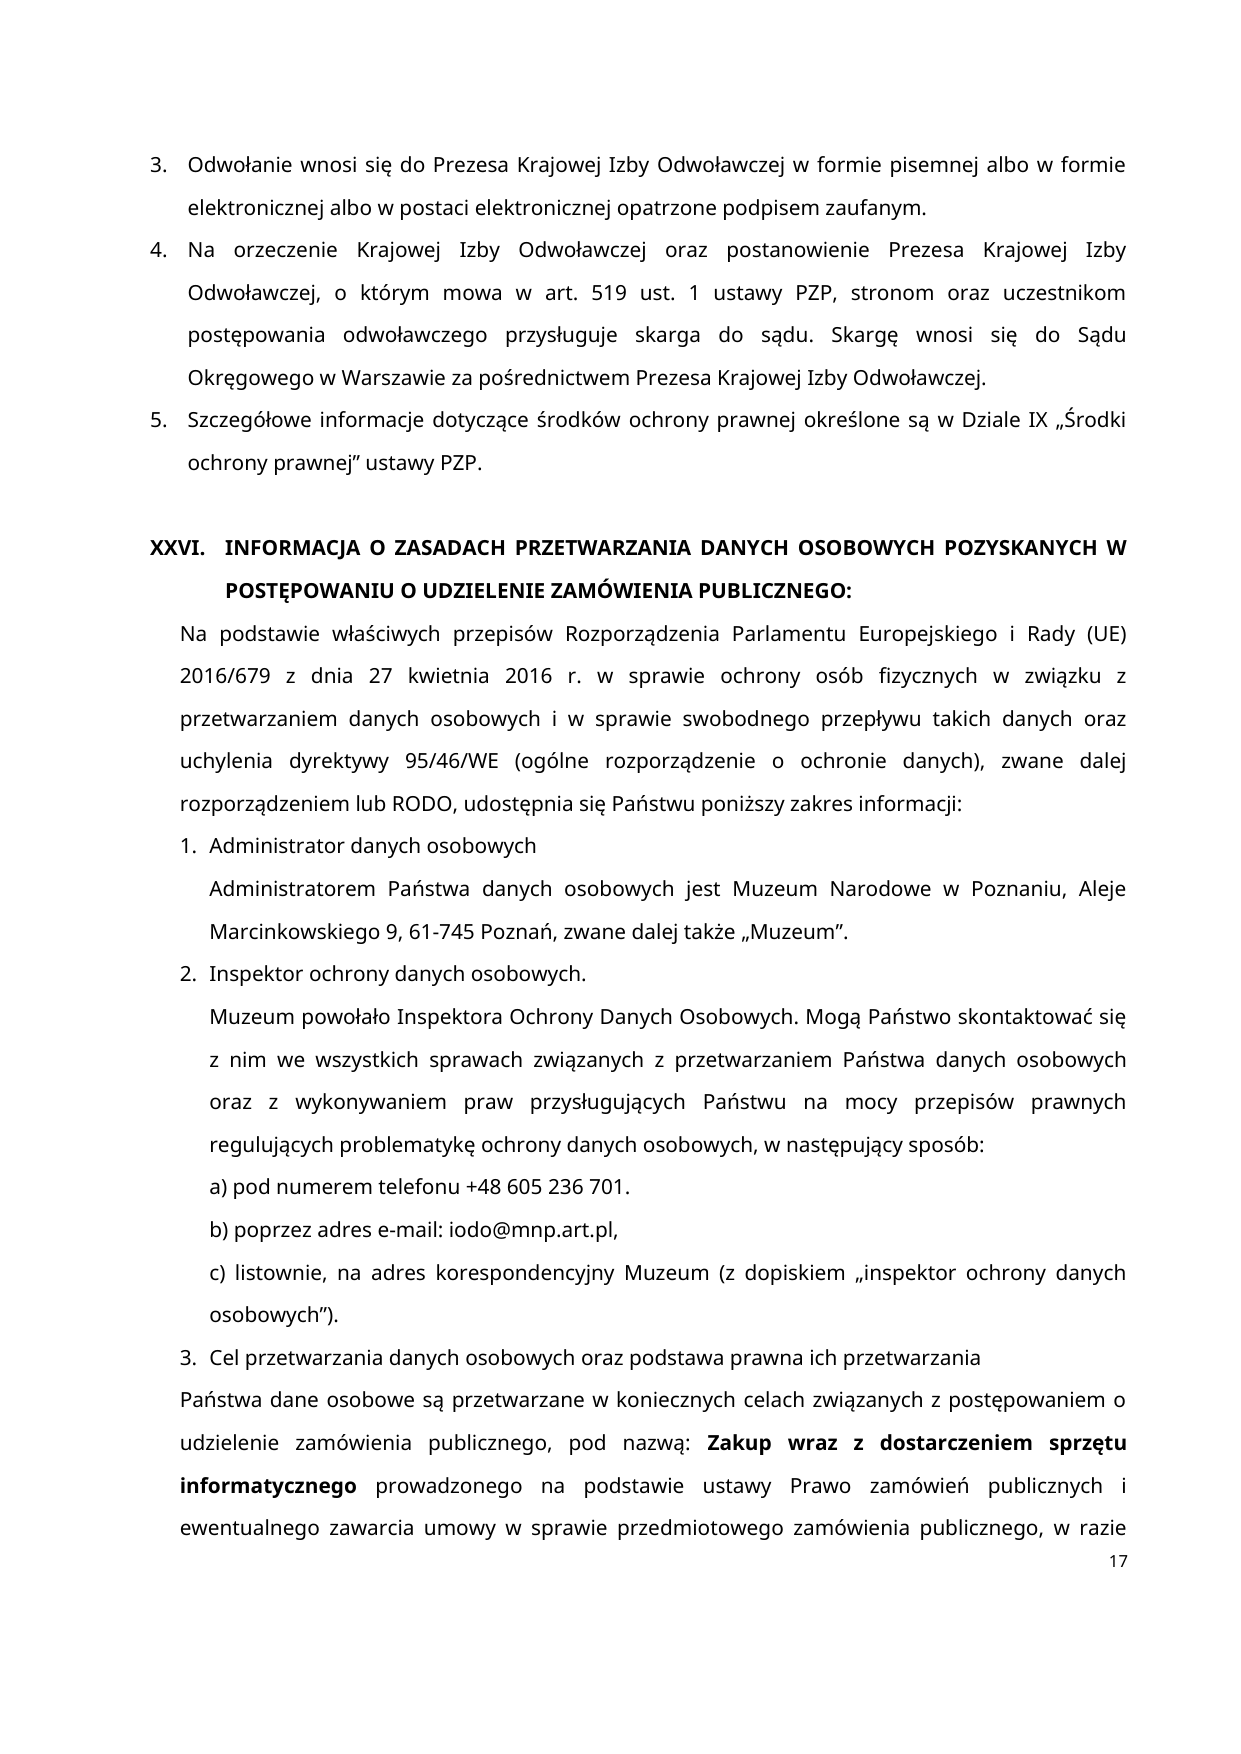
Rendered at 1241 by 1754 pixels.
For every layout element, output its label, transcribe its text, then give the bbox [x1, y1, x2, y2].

list b) poprzez adres e-mail: iodo@mnp.art.pl, [209, 1215, 1128, 1243]
list Muzeum powołało Inspektora Ochrony Danych Osobowych. Mogą Państwo skontaktować się z nim we wszystkich sprawach związanych z przetwarzaniem Państwa danych osobowych oraz z wykonywaniem praw przysługujących Państwu na mocy przepisów prawnych regulujących problematykę ochrony danych osobowych, w następujący sposób: [209, 1002, 1128, 1158]
list a) pod numerem telefonu +48 605 236 701. [209, 1172, 1128, 1201]
list Cel przetwarzania danych osobowych oraz podstawa prawna ich przetwarzania [179, 1343, 1128, 1371]
list Administrator danych osobowych [179, 832, 1128, 860]
list Administratorem Państwa danych osobowych jest Muzeum Narodowe w Poznaniu, Aleje Marcinkowskiego 9, 61-745 Poznań, zwane dalej także „Muzeum”. [209, 874, 1128, 945]
list Inspektor ochrony danych osobowych. [179, 959, 1128, 988]
list INFORMACJA O ZASADACH PRZETWARZANIA DANYCH OSOBOWYCH POZYSKANYCH W POSTĘPOWANIU O UDZIELENIE ZAMÓWIENIA PUBLICZNEGO: [150, 533, 1128, 604]
list Odwołanie wnosi się do Prezesa Krajowej Izby Odwoławczej w formie pisemnej albo w formie elektronicznej albo w postaci elektronicznej opatrzone podpisem zaufanym. [150, 150, 1128, 221]
list Szczegółowe informacje dotyczące środków ochrony prawnej określone są w Dziale IX „Środki ochrony prawnej” ustawy PZP. [150, 406, 1128, 477]
list c) listownie, na adres korespondencyjny Muzeum (z dopiskiem „inspektor ochrony danych osobowych”). [209, 1258, 1128, 1329]
list Na orzeczenie Krajowej Izby Odwoławczej oraz postanowienie Prezesa Krajowej Izby Odwoławczej, o którym mowa w art. 519 ust. 1 ustawy PZP, stronom oraz uczestnikom postępowania odwoławczego przysługuje skarga do sądu. Skargę wnosi się do Sądu Okręgowego w Warszawie za pośrednictwem Prezesa Krajowej Izby Odwoławczej. [150, 235, 1128, 391]
text Na podstawie właściwych przepisów Rozporządzenia Parlamentu Europejskiego i Rady (UE) 2016/679 z dnia 27 kwietnia 2016 r. w sprawie ochrony osób fizycznych w związku z przetwarzaniem danych osobowych i w sprawie swobodnego przepływu takich danych oraz uchylenia dyrektywy 95/46/WE (ogólne rozporządzenie o ochronie danych), zwane dalej rozporządzeniem lub RODO, udostępnia się Państwu poniższy zakres informacji: [179, 619, 1128, 817]
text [179, 1386, 1128, 1542]
